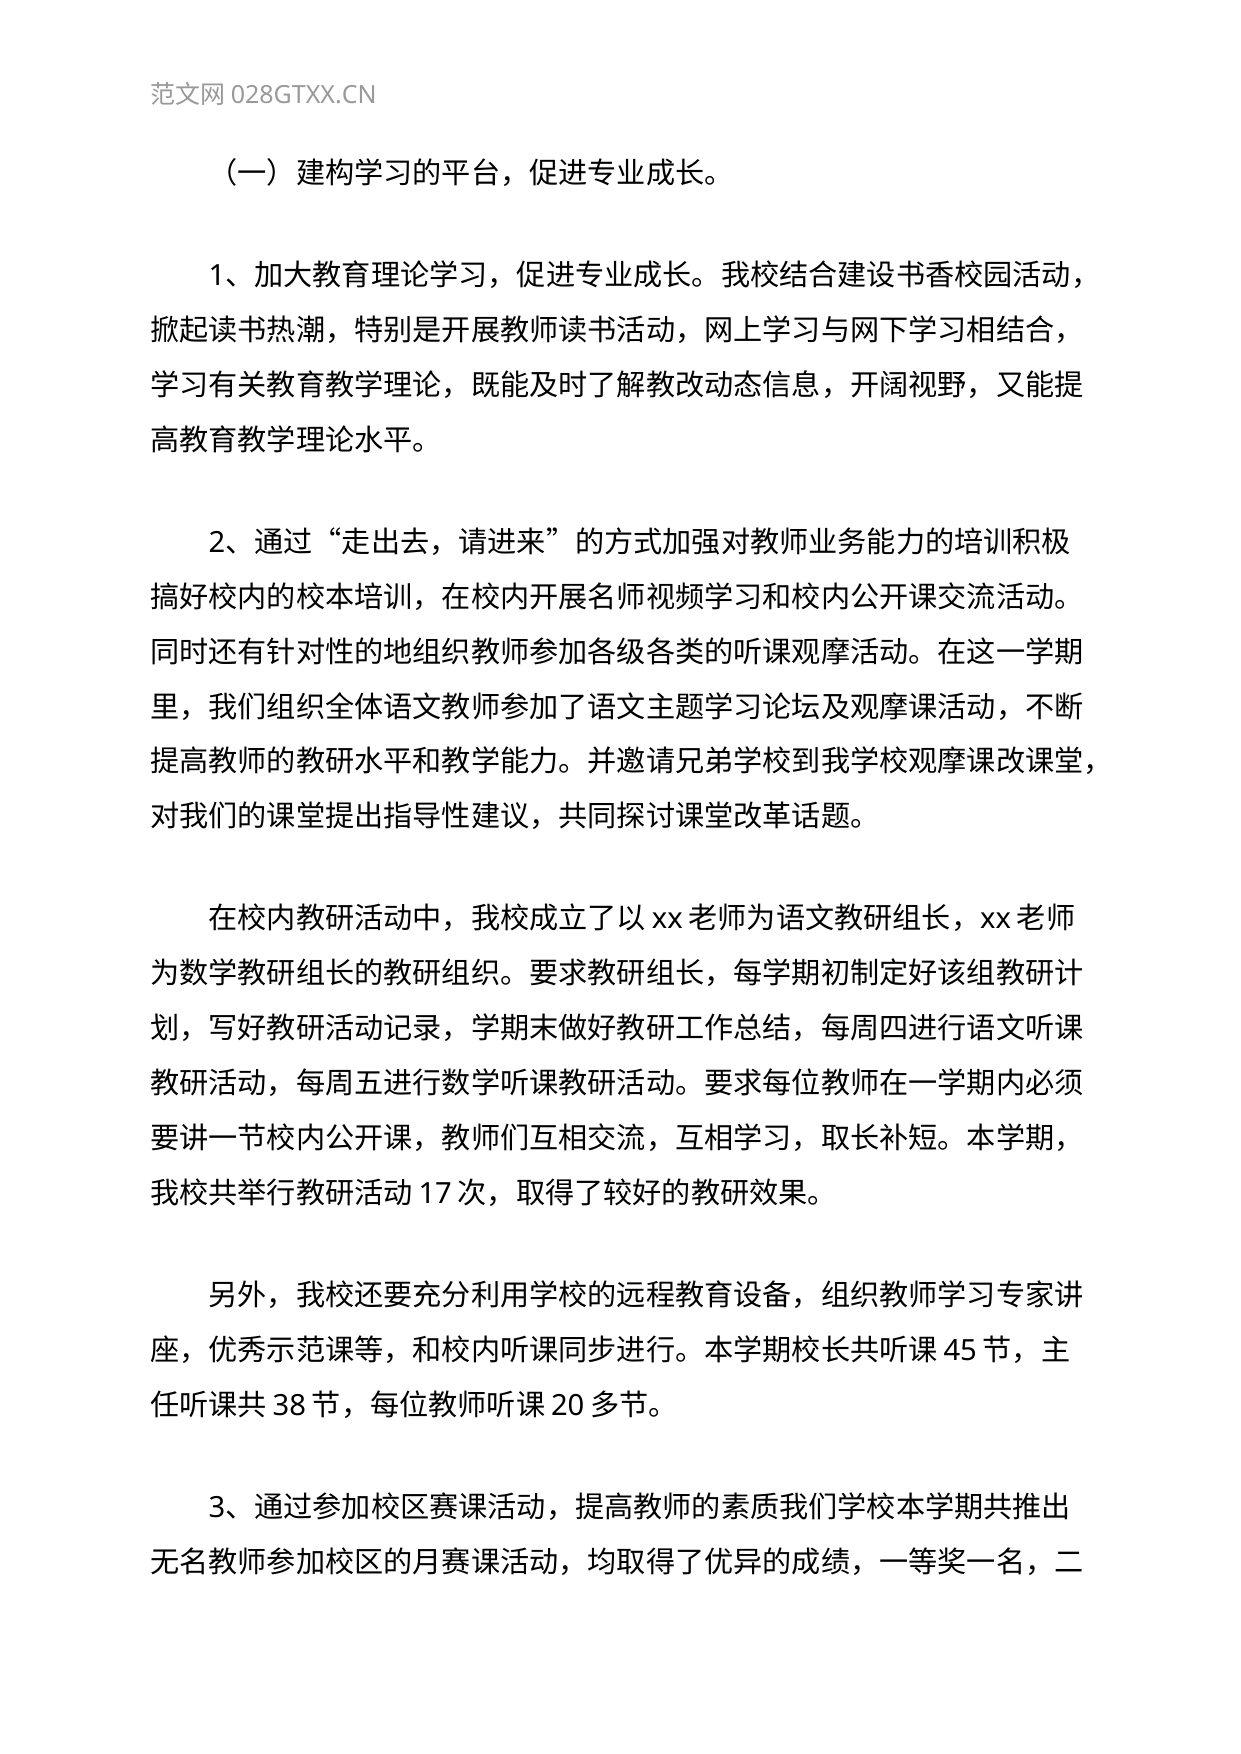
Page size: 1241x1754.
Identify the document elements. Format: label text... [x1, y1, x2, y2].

text 另外，我校还要充分利用学校的远程教育设备，组织教师学习专家讲座，优秀示范课等，和校内听课同步进行。本学期校长共听课45节，主任听课共38节，每位教师听课20多节。 [150, 1271, 1090, 1423]
text 在校内教研活动中，我校成立了以xx老师为语文教研组长，xx老师为数学教研组长的教研组织。要求教研组长，每学期初制定好该组教研计划，写好教研活动记录，学期末做好教研工作总结，每周四进行语文听课教研活动，每周五进行数学听课教研活动。要求每位教师在一学期内必须要讲一节校内公开课，教师们互相交流，互相学习，取长补短。本学期，我校共举行教研活动17次，取得了较好的教研效果。 [150, 895, 1090, 1212]
text 2、通过“走出去，请进来”的方式加强对教师业务能力的培训积极搞好校内的校本培训，在校内开展名师视频学习和校内公开课交流活动。同时还有针对性的地组织教师参加各级各类的听课观摩活动。在这一学期里，我们组织全体语文教师参加了语文主题学习论坛及观摩课活动，不断提高教师的教研水平和教学能力。并邀请兄弟学校到我学校观摩课改课堂，对我们的课堂提出指导性建议，共同探讨课堂改革话题。 [150, 518, 1090, 835]
text （一）建构学习的平台，促进专业成长。 [150, 150, 1090, 192]
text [150, 1483, 1090, 1580]
text 1、加大教育理论学习，促进专业成长。我校结合建设书香校园活动，掀起读书热潮，特别是开展教师读书活动，网上学习与网下学习相结合，学习有关教育教学理论，既能及时了解教改动态信息，开阔视野，又能提高教育教学理论水平。 [150, 252, 1090, 459]
